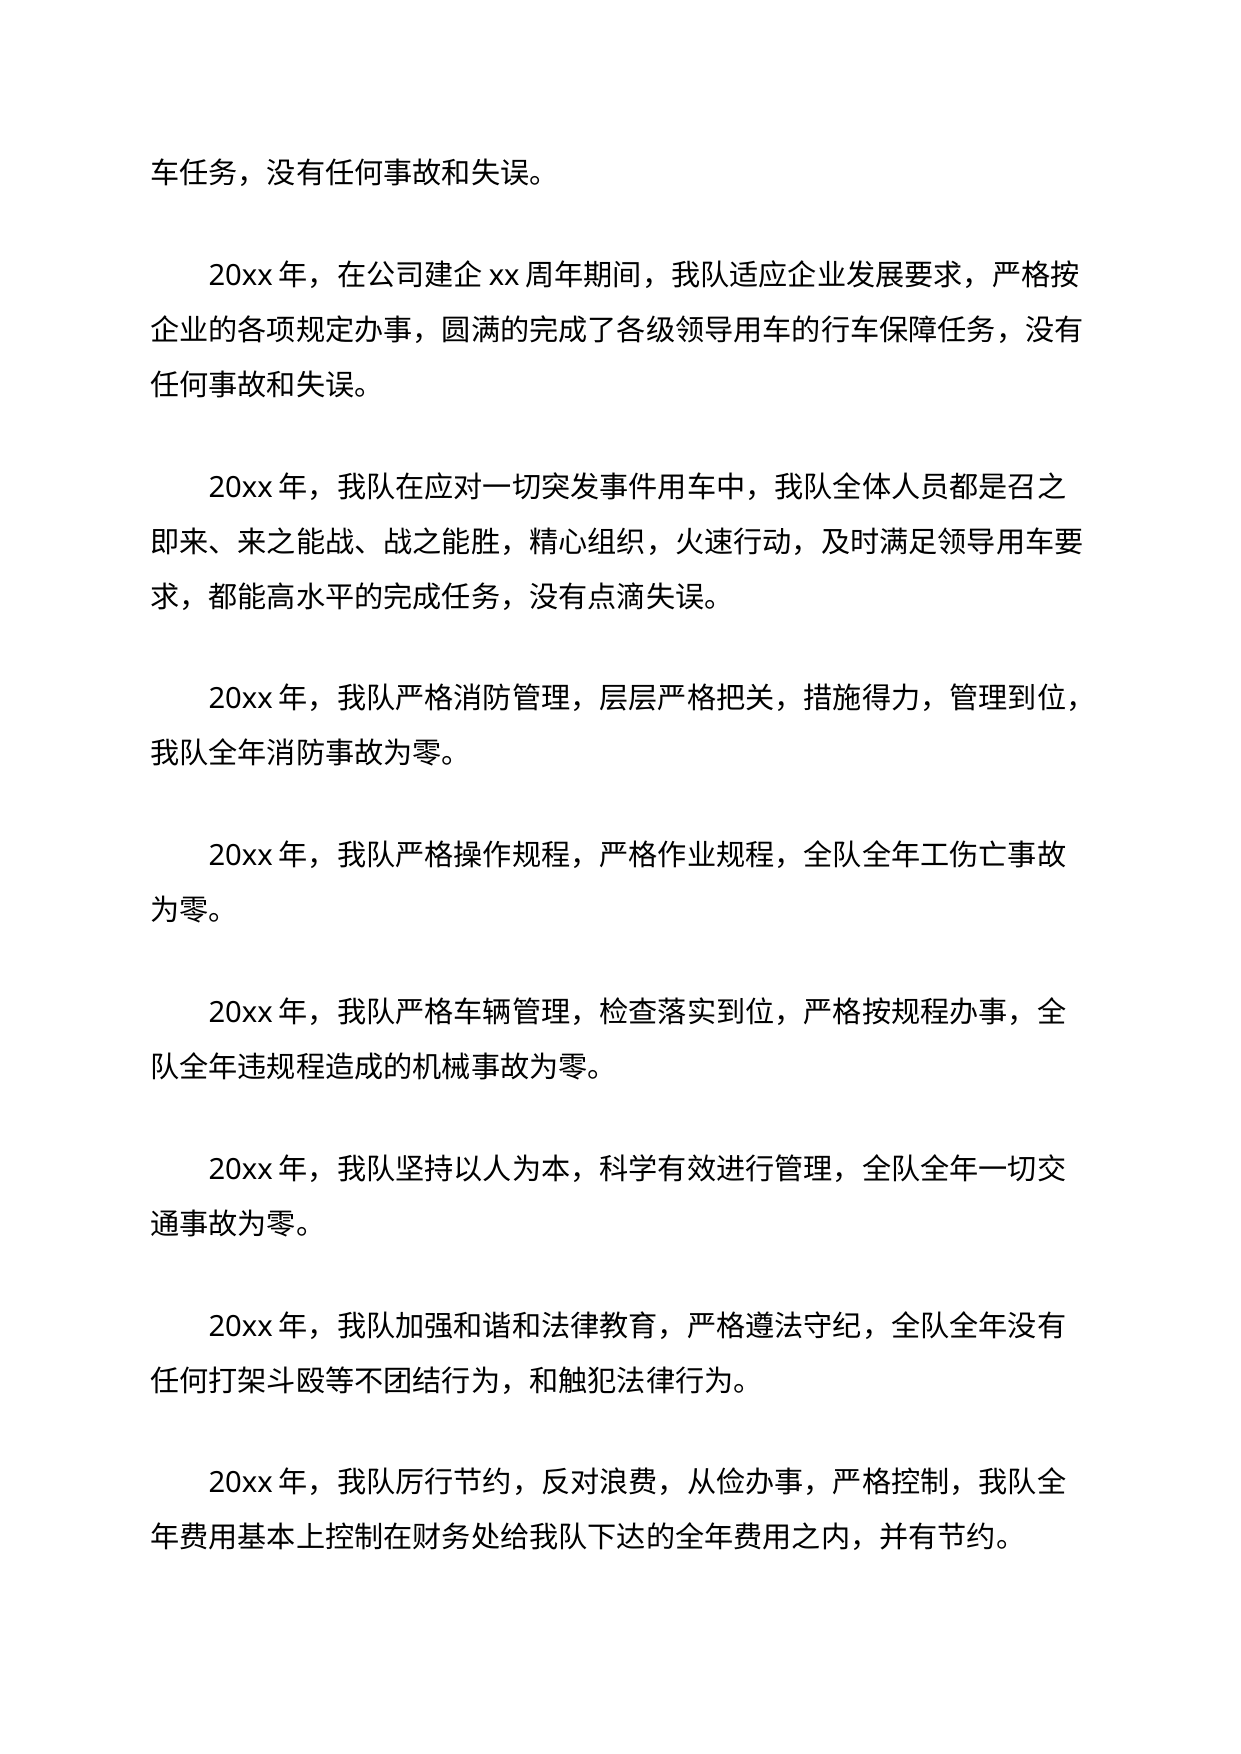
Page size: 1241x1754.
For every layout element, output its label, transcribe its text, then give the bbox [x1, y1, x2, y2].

text 20xx年，我队厉行节约，反对浪费，从俭办事，严格控制，我队全年费用基本上控制在财务处给我队下达的全年费用之内，并有节约。 [150, 1459, 1090, 1556]
text 20xx年，我队坚持以人为本，科学有效进行管理，全队全年一切交通事故为零。 [150, 1145, 1090, 1243]
text 20xx年，我队加强和谐和法律教育，严格遵法守纪，全队全年没有任何打架斗殴等不团结行为，和触犯法律行为。 [150, 1302, 1090, 1399]
text 20xx年，我队严格操作规程，严格作业规程，全队全年工伤亡事故为零。 [150, 832, 1090, 929]
text 20xx年，我队严格车辆管理，检查落实到位，严格按规程办事，全队全年违规程造成的机械事故为零。 [150, 989, 1090, 1086]
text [150, 150, 1090, 192]
text 20xx年，在公司建企xx周年期间，我队适应企业发展要求，严格按企业的各项规定办事，圆满的完成了各级领导用车的行车保障任务，没有任何事故和失误。 [150, 252, 1090, 404]
text 20xx年，我队严格消防管理，层层严格把关，措施得力，管理到位，我队全年消防事故为零。 [150, 675, 1090, 772]
text 20xx年，我队在应对一切突发事件用车中，我队全体人员都是召之即来、来之能战、战之能胜，精心组织，火速行动，及时满足领导用车要求，都能高水平的完成任务，没有点滴失误。 [150, 463, 1090, 616]
